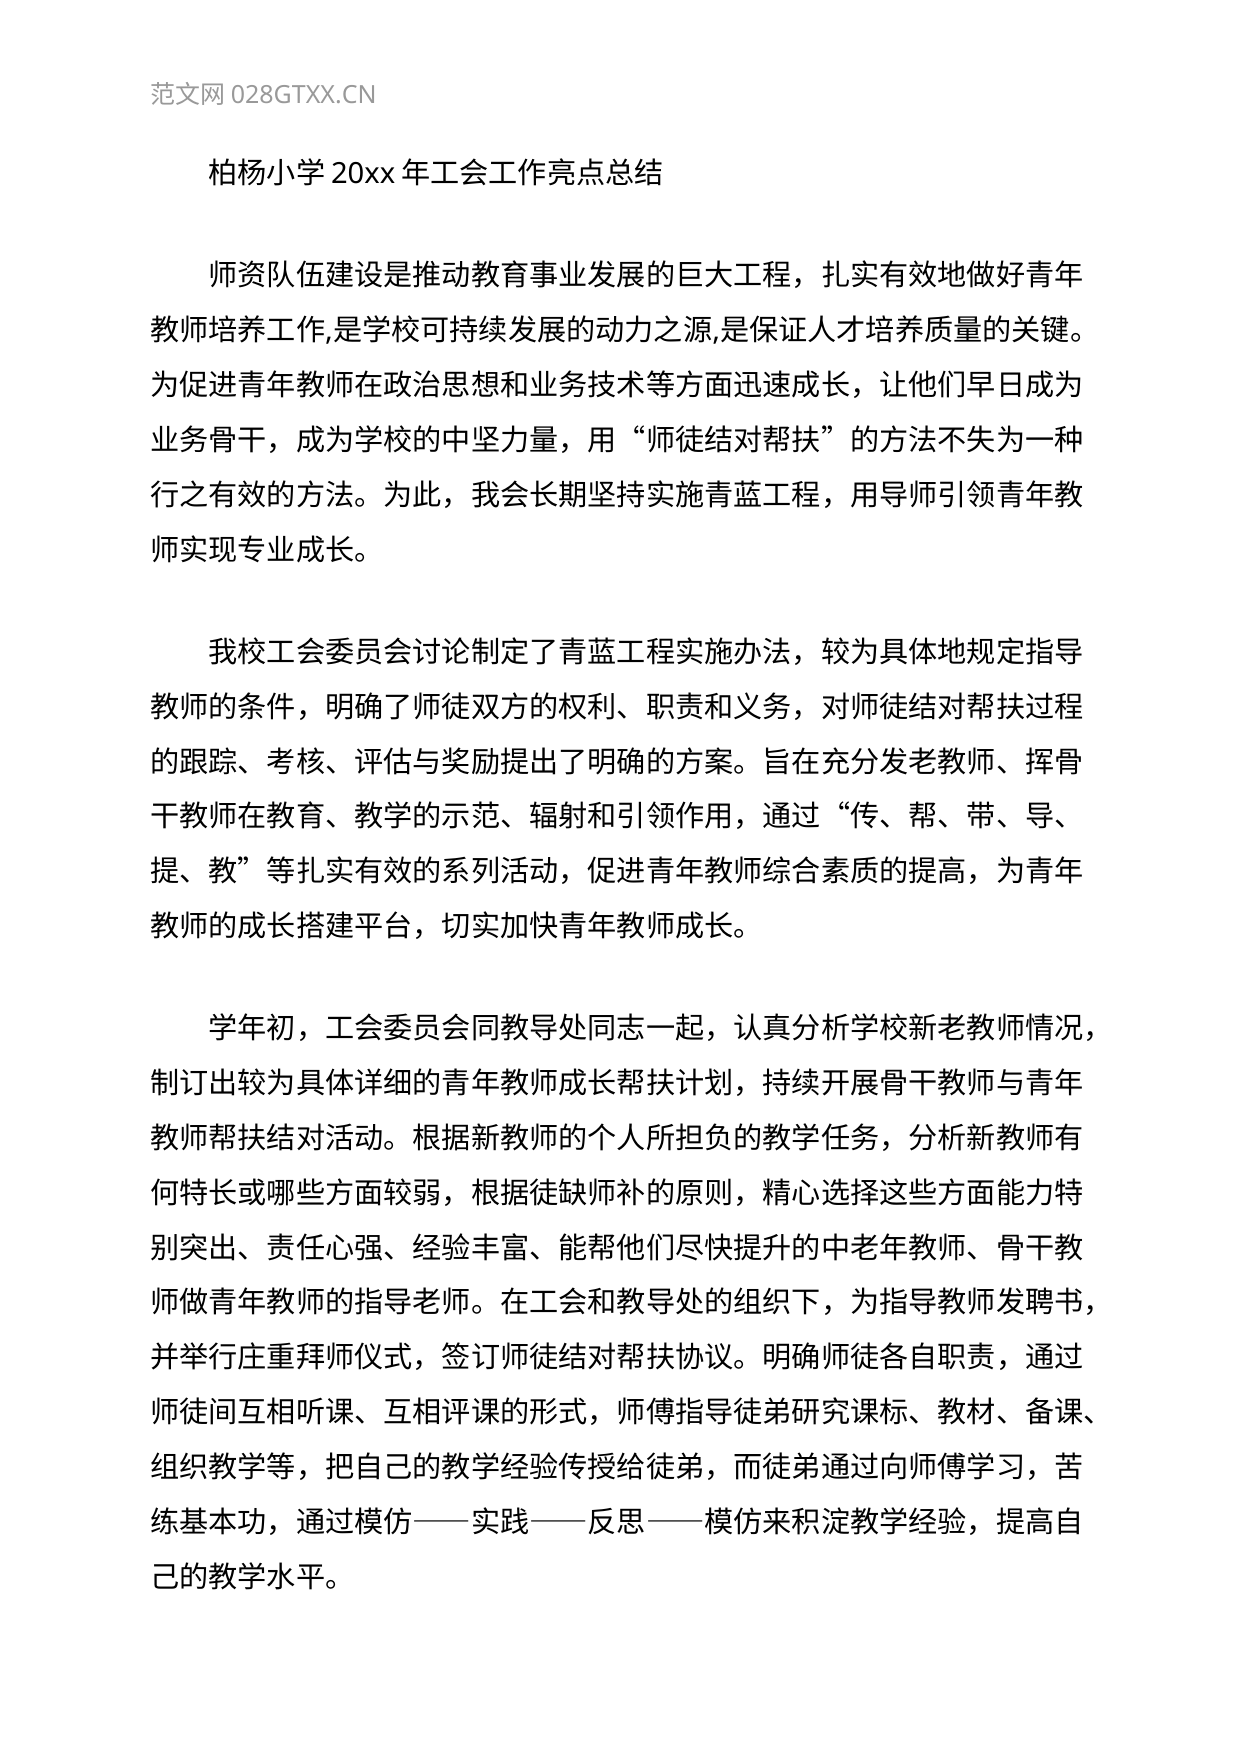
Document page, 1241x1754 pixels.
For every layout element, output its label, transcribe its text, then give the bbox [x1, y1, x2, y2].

text 柏杨小学20xx年工会工作亮点总结 [150, 150, 1090, 192]
text 我校工会委员会讨论制定了青蓝工程实施办法，较为具体地规定指导教师的条件，明确了师徒双方的权利、职责和义务，对师徒结对帮扶过程的跟踪、考核、评估与奖励提出了明确的方案。旨在充分发老教师、挥骨干教师在教育、教学的示范、辐射和引领作用，通过“传、帮、带、导、提、教”等扎实有效的系列活动，促进青年教师综合素质的提高，为青年教师的成长搭建平台，切实加快青年教师成长。 [150, 628, 1090, 945]
text 师资队伍建设是推动教育事业发展的巨大工程，扎实有效地做好青年教师培养工作,是学校可持续发展的动力之源,是保证人才培养质量的关键。为促进青年教师在政治思想和业务技术等方面迅速成长，让他们早日成为业务骨干，成为学校的中坚力量，用“师徒结对帮扶”的方法不失为一种行之有效的方法。为此，我会长期坚持实施青蓝工程，用导师引领青年教师实现专业成长。 [150, 252, 1090, 569]
text 学年初，工会委员会同教导处同志一起，认真分析学校新老教师情况，制订出较为具体详细的青年教师成长帮扶计划，持续开展骨干教师与青年教师帮扶结对活动。根据新教师的个人所担负的教学任务，分析新教师有何特长或哪些方面较弱，根据徒缺师补的原则，精心选择这些方面能力特别突出、责任心强、经验丰富、能帮他们尽快提升的中老年教师、骨干教师做青年教师的指导老师。在工会和教导处的组织下，为指导教师发聘书，并举行庄重拜师仪式，签订师徒结对帮扶协议。明确师徒各自职责，通过师徒间互相听课、互相评课的形式，师傅指导徒弟研究课标、教材、备课、组织教学等，把自己的教学经验传授给徒弟，而徒弟通过向师傅学习，苦练基本功，通过模仿——实践——反思——模仿来积淀教学经验，提高自己的教学水平。 [150, 1004, 1090, 1596]
